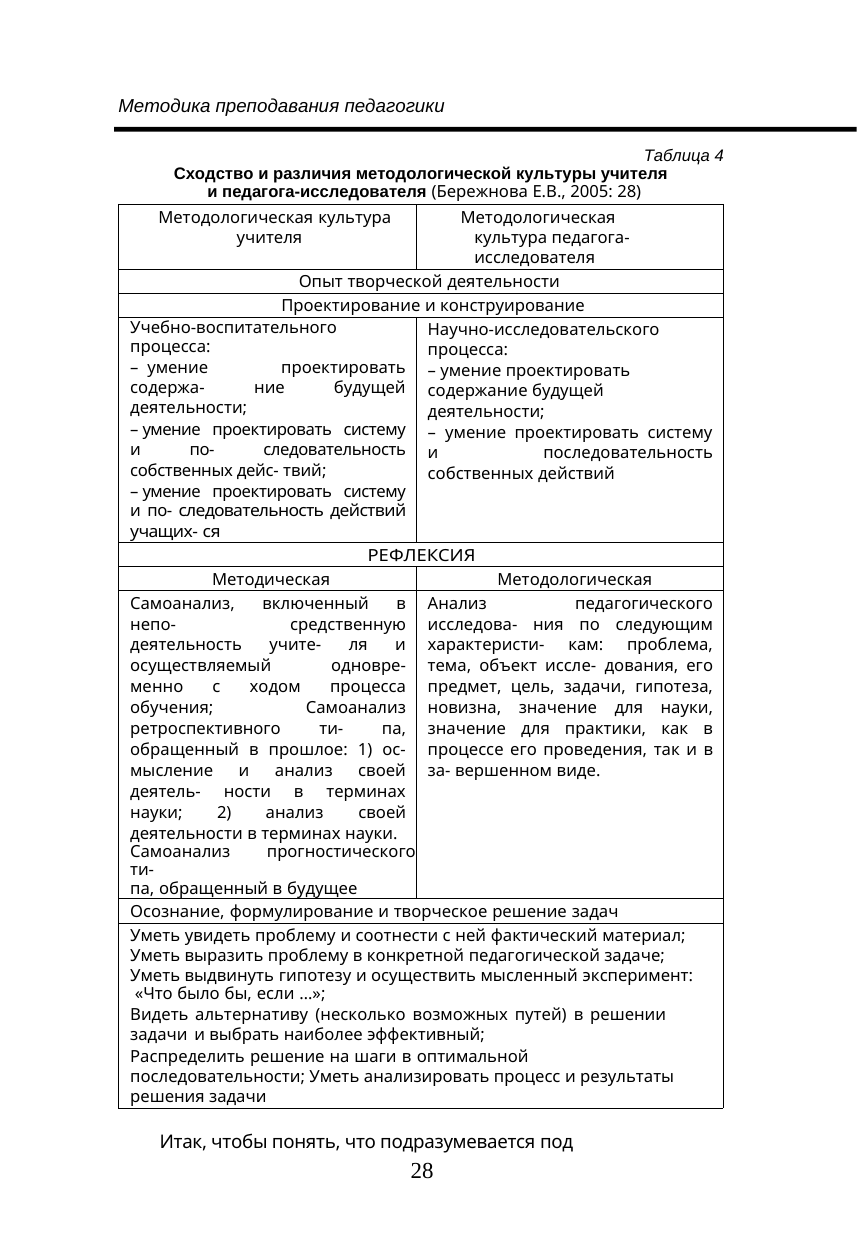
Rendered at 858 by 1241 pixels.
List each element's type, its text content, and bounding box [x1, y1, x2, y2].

table_cell Опыт творческой деятельности [119, 270, 723, 293]
table_cell Анализ педагогического исследова- ния по следующим характеристи- кам: проблема, тема, объект иссле- дования, его предмет, цель, задачи, гипотеза, новизна, значение для науки, значение для практики, как в процессе его проведения, так и в за- вершенном виде. [417, 591, 723, 898]
table_cell Научно-исследовательского процесса: умение проектировать содержание будущей деятельности; умение проектировать систему и последовательность собственных действий [417, 318, 723, 542]
table_cell Самоанализ, включенный в непо- средственную деятельность учите- ля и осуществляемый одновре- менно с ходом процесса обучения; Самоанализ ретроспективного ти- па, обращенный в прошлое: 1) ос- мысление и анализ своей деятель- ности в терминах науки; 2) анализ своей деятельности в терминах науки. Самоанализ прогностического ти- па, обращенный в будущее [119, 591, 416, 898]
table_cell Уметь увидеть проблему и соотнести с ней фактический материал; Уметь выразить проблему в конкретной педагогической задаче; Уметь выдвинуть гипотезу и осуществить мысленный эксперимент: «Что было бы, если …»; Видеть альтернативу (несколько возможных путей) в решении задачи и выбрать наиболее эффективный; Распределить решение на шаги в оптимальной последовательности; Уметь анализировать процесс и результаты решения задачи [119, 924, 723, 1108]
table_cell Проектирование и конструирование [119, 294, 723, 317]
table_header Методологическая культура педагога-исследователя [417, 205, 723, 269]
table_cell Методическая [119, 567, 416, 590]
table_cell Учебно-воспитательного процесса: умение проектировать содержа- ние будущей деятельности; умение проектировать систему и по- следовательность собственных дейс- твий; умение проектировать систему и по- следовательность действий учащих- ся [119, 318, 416, 542]
table_cell Методологическая [417, 567, 723, 590]
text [118, 1129, 727, 1154]
table_cell Осознание, формулирование и творческое решение задач [119, 899, 723, 922]
text Таблица 4 [643, 146, 857, 165]
table_header Методологическая культура учителя [119, 205, 416, 269]
text Сходство и различия методологической культуры учителя и педагога-исследователя (Бережнова Е.В., 2005: 28) [173, 166, 670, 203]
table_cell РЕФЛЕКСИЯ [119, 543, 723, 566]
